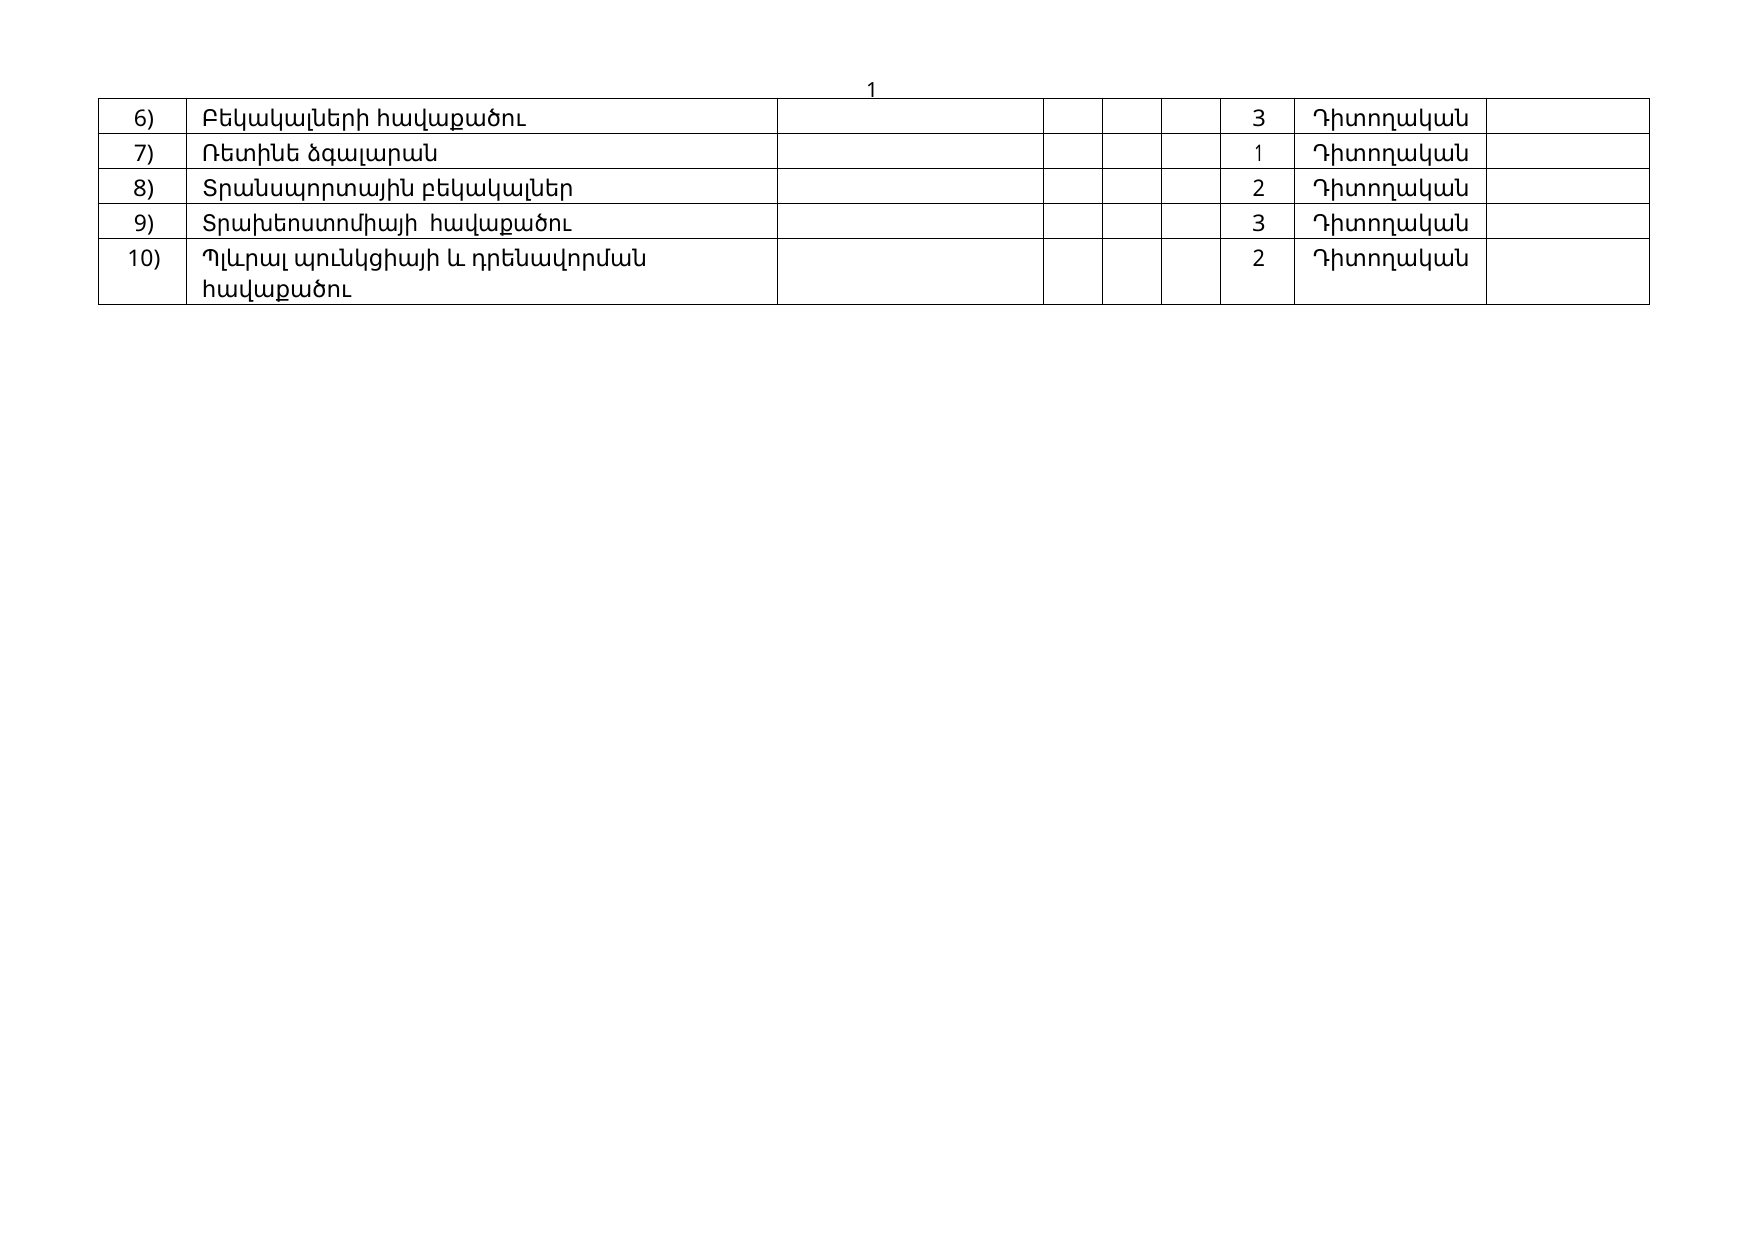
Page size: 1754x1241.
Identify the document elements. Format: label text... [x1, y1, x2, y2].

table_cell [1162, 169, 1220, 203]
table_cell 1 [1221, 134, 1294, 168]
table_cell [778, 169, 1043, 203]
table_cell 3 [1221, 204, 1294, 238]
table_cell Դիտողական [1295, 204, 1486, 238]
table_cell 3 [1221, 99, 1294, 133]
table_cell [1044, 169, 1102, 203]
table_cell [1487, 134, 1649, 168]
table_cell [1162, 239, 1220, 304]
table_cell Ռետինե ձգալարան [187, 134, 777, 168]
table_cell [1103, 169, 1161, 203]
table_cell Տրախեոստոմիայի հավաքածու [187, 204, 777, 238]
table_cell Դիտողական [1295, 169, 1486, 203]
table_cell [1044, 239, 1102, 304]
table_cell [1162, 99, 1220, 133]
table_cell Տրանսպորտային բեկակալներ [187, 169, 777, 203]
table_cell 10) [99, 239, 186, 304]
table_cell Բեկակալների հավաքածու [187, 99, 777, 133]
table_cell [1487, 239, 1649, 304]
table_cell 6) [99, 99, 186, 133]
table_cell 2 [1221, 239, 1294, 304]
table_cell [1162, 134, 1220, 168]
table_cell [1044, 99, 1102, 133]
table_cell [1044, 134, 1102, 168]
table_cell [1162, 204, 1220, 238]
table_cell [1487, 99, 1649, 133]
table_cell Դիտողական [1295, 134, 1486, 168]
table_cell [1103, 204, 1161, 238]
table_cell [1487, 204, 1649, 238]
table_cell Դիտողական [1295, 99, 1486, 133]
table_cell Դիտողական [1295, 239, 1486, 304]
table_cell 9) [99, 204, 186, 238]
table_cell [1103, 134, 1161, 168]
table_cell 7) [99, 134, 186, 168]
table_cell [778, 134, 1043, 168]
table_cell [778, 204, 1043, 238]
table_cell 2 [1221, 169, 1294, 203]
table_cell [778, 239, 1043, 304]
table_cell [1103, 239, 1161, 304]
table_cell [778, 99, 1043, 133]
table_cell 8) [99, 169, 186, 203]
table_cell Պլևրալ պունկցիայի և դրենավորման հավաքածու [187, 239, 777, 304]
table_cell [1103, 99, 1161, 133]
table_cell [1044, 204, 1102, 238]
table_cell [1487, 169, 1649, 203]
